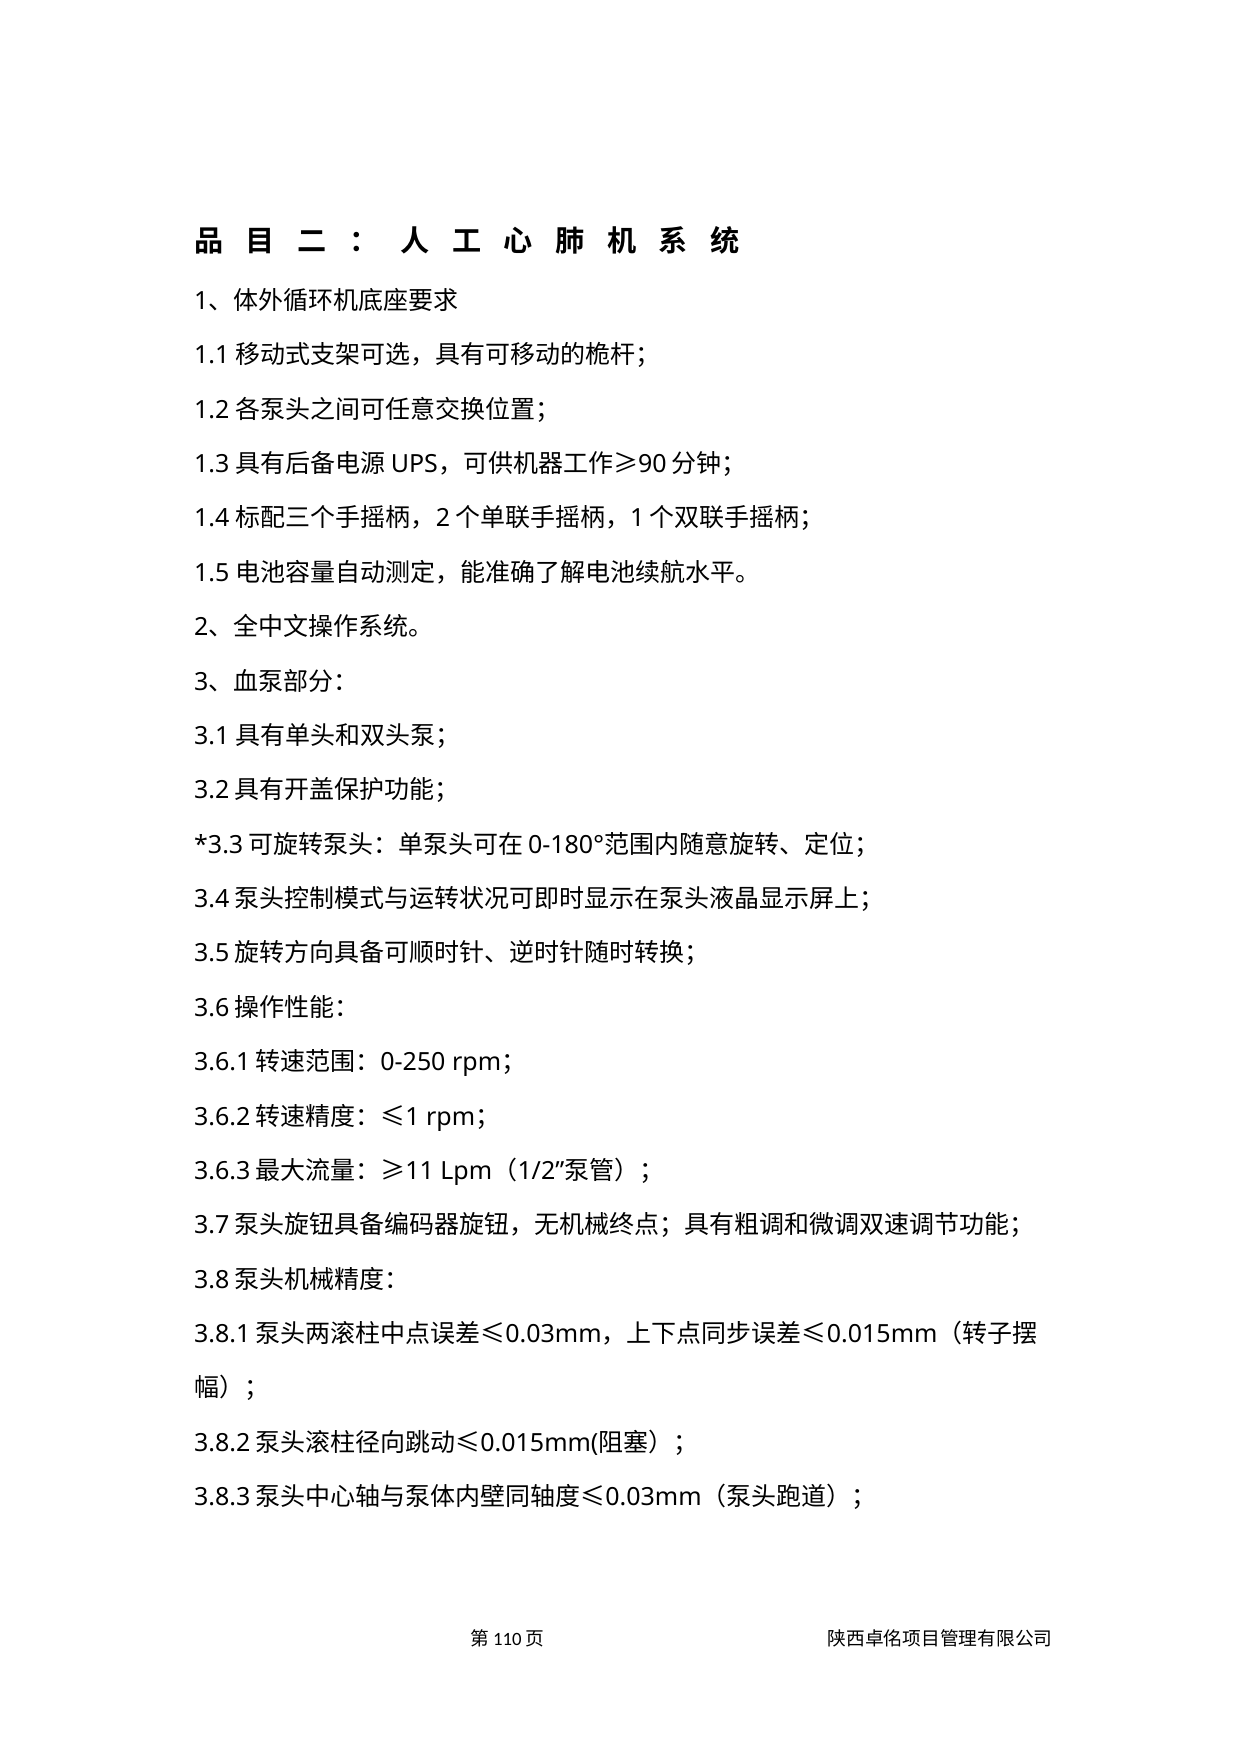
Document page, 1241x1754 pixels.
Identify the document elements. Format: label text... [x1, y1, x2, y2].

list 1.2 各泵头之间可任意交换位置； [194, 389, 1046, 425]
list 1.1 移动式支架可选，具有可移动的桅杆； [194, 335, 1046, 371]
list 3.1 具有单头和双头泵； [194, 715, 1046, 752]
list 3.8.3泵头中心轴与泵体内壁同轴度≤0.03mm（泵头跑道）； [194, 1477, 1046, 1513]
list 3.7泵头旋钮具备编码器旋钮，无机械终点；具有粗调和微调双速调节功能； [194, 1205, 1046, 1241]
list 3.6.2转速精度：≤1 rpm； [194, 1096, 1046, 1132]
list 3.2具有开盖保护功能； [194, 770, 1046, 806]
list 1、体外循环机底座要求 [194, 280, 1046, 317]
list 1.4 标配三个手摇柄，2个单联手摇柄，1个双联手摇柄； [194, 498, 1046, 534]
list 3.8.1泵头两滚柱中点误差≤0.03mm，上下点同步误差≤0.015mm（转子摆幅）； [194, 1313, 1046, 1404]
list 2、全中文操作系统。 [194, 607, 1046, 643]
list 3.4泵头控制模式与运转状况可即时显示在泵头液晶显示屏上； [194, 878, 1046, 915]
list 3、血泵部分： [194, 661, 1046, 697]
list *3.3可旋转泵头：单泵头可在0-180°范围内随意旋转、定位； [194, 824, 1046, 860]
list 3.6.3最大流量：≥11 Lpm（1/2”泵管）； [194, 1150, 1046, 1187]
list 3.6操作性能： [194, 987, 1046, 1023]
list 1.3 具有后备电源UPS，可供机器工作≥90分钟； [194, 443, 1046, 480]
list 3.8泵头机械精度： [194, 1259, 1046, 1295]
list 1.5 电池容量自动测定，能准确了解电池续航水平。 [194, 552, 1046, 588]
list 3.5旋转方向具备可顺时针、逆时针随时转换； [194, 933, 1046, 969]
list 3.6.1转速范围：0-250 rpm； [194, 1042, 1046, 1078]
list 3.8.2泵头滚柱径向跳动≤0.015mm(阻塞）； [194, 1422, 1046, 1458]
text 品目二：人工心肺机系统 [194, 198, 1046, 280]
